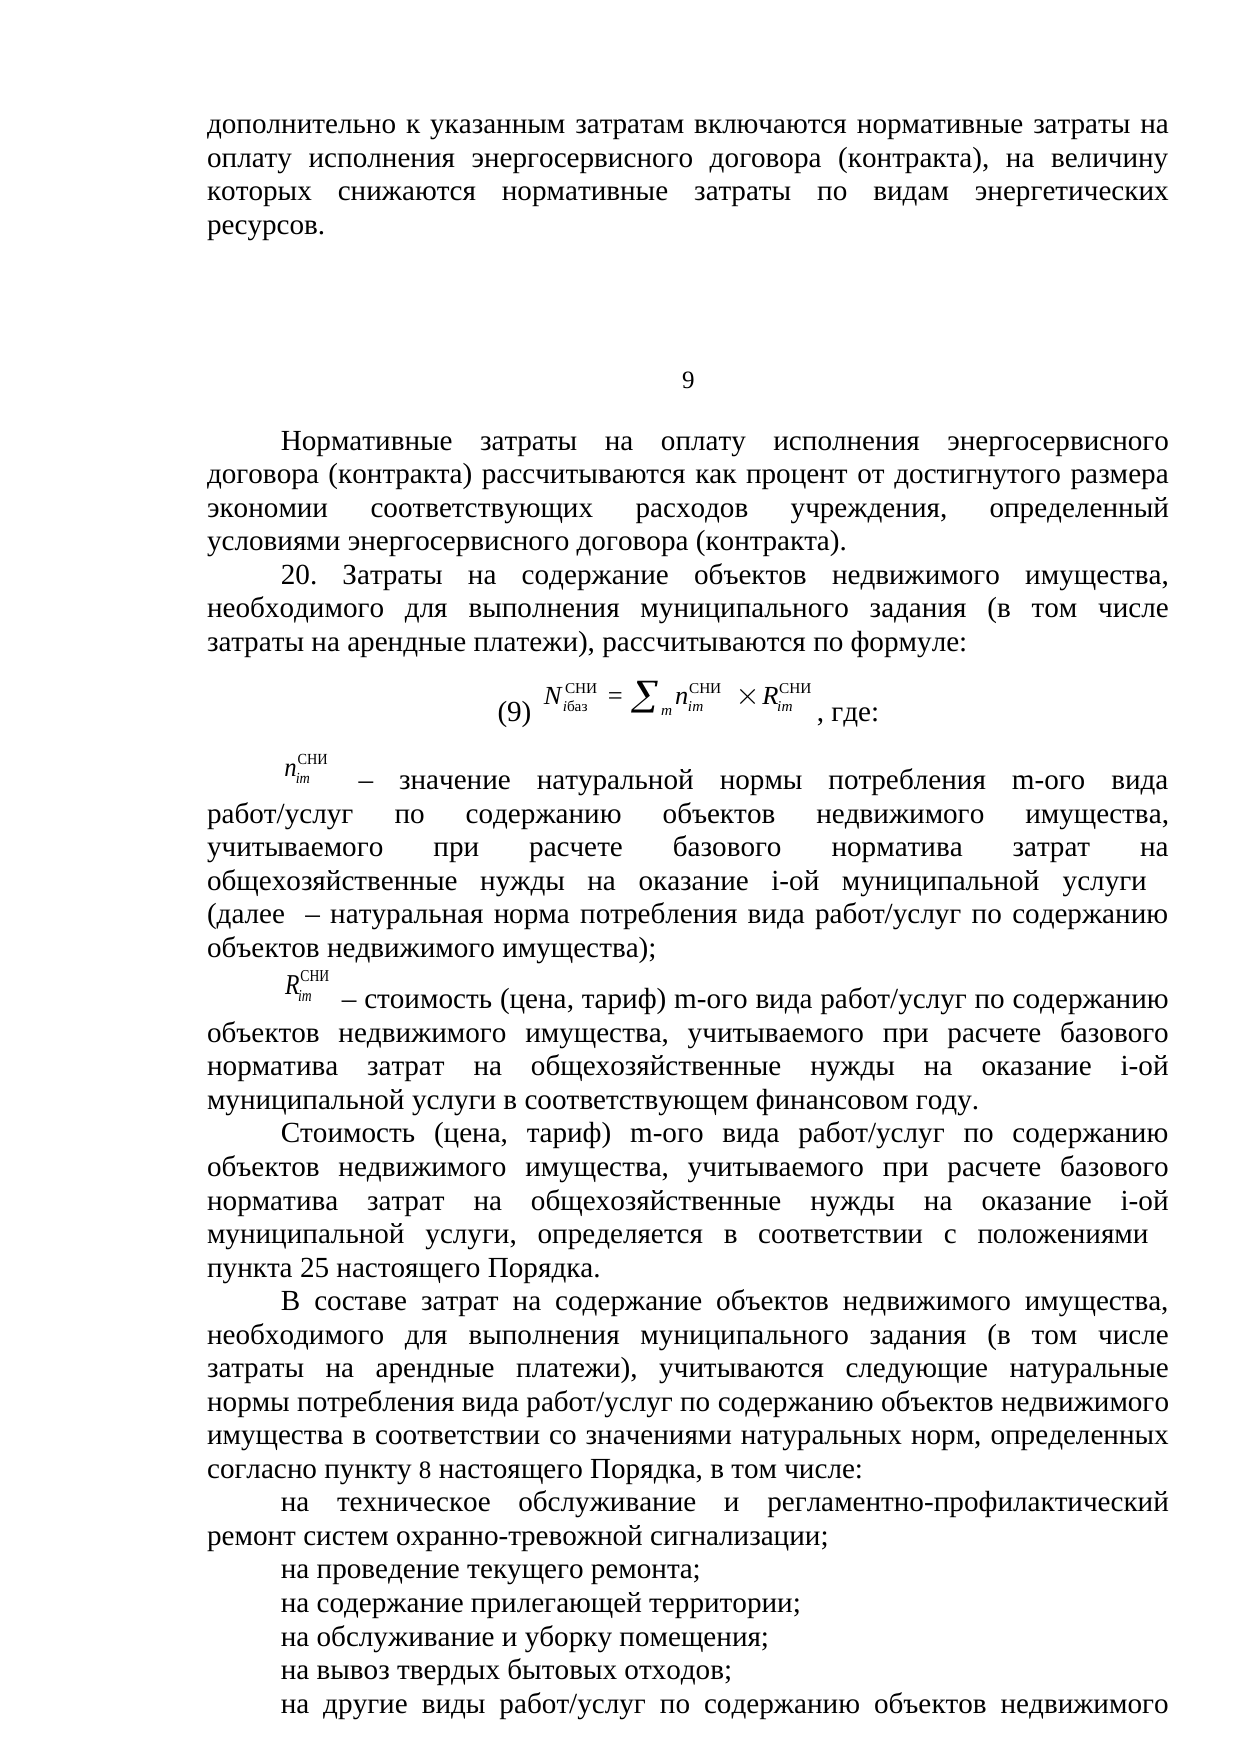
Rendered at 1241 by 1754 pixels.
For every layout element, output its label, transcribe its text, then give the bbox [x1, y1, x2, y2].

text 9 [207, 365, 1169, 394]
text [207, 1686, 1169, 1719]
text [207, 106, 1169, 241]
text 20. Затраты на содержание объектов недвижимого имущества, необходимого для выполнения муниципального задания (в том числе затраты на арендные платежи), рассчитываются по формуле: [207, 557, 1169, 657]
text Нормативные затраты на оплату исполнения энергосервисного договора (контракта) рассчитываются как процент от достигнутого размера экономии соответствующих расходов учреждения, определенный условиями энергосервисного договора (контракта). [207, 423, 1169, 557]
text В составе затрат на содержание объектов недвижимого имущества, необходимого для выполнения муниципального задания (в том числе затраты на арендные платежи), учитываются следующие натуральные нормы потребления вида работ/услуг по содержанию объектов недвижимого имущества в соответствии со значениями натуральных норм, определенных согласно пункту 8 настоящего Порядка, в том числе: [207, 1283, 1169, 1484]
text на содержание прилегающей территории; [207, 1585, 1169, 1619]
text на вывоз твердых бытовых отходов; [207, 1652, 1169, 1686]
text на техническое обслуживание и регламентно-профилактический ремонт систем охранно-тревожной сигнализации; [207, 1484, 1169, 1552]
text – значение натуральной нормы потребления m-ого вида работ/услуг по содержанию объектов недвижимого имущества, учитываемого при расчете базового норматива затрат на общехозяйственные нужды на оказание i-ой муниципальной услуги (далее – натуральная норма потребления вида работ/услуг по содержанию объектов недвижимого имущества); [207, 747, 1169, 963]
text (9) , где: [207, 677, 1169, 728]
text – стоимость (цена, тариф) m-ого вида работ/услуг по содержанию объектов недвижимого имущества, учитываемого при расчете базового норматива затрат на общехозяйственные нужды на оказание i-ой муниципальной услуги в соответствующем финансовом году. [207, 963, 1169, 1116]
text на обслуживание и уборку помещения; [207, 1619, 1169, 1652]
text на проведение текущего ремонта; [207, 1552, 1169, 1585]
text Стоимость (цена, тариф) m-ого вида работ/услуг по содержанию объектов недвижимого имущества, учитываемого при расчете базового норматива затрат на общехозяйственные нужды на оказание i-ой муниципальной услуги, определяется в соответствии с положениями пункта 25 настоящего Порядка. [207, 1116, 1169, 1283]
